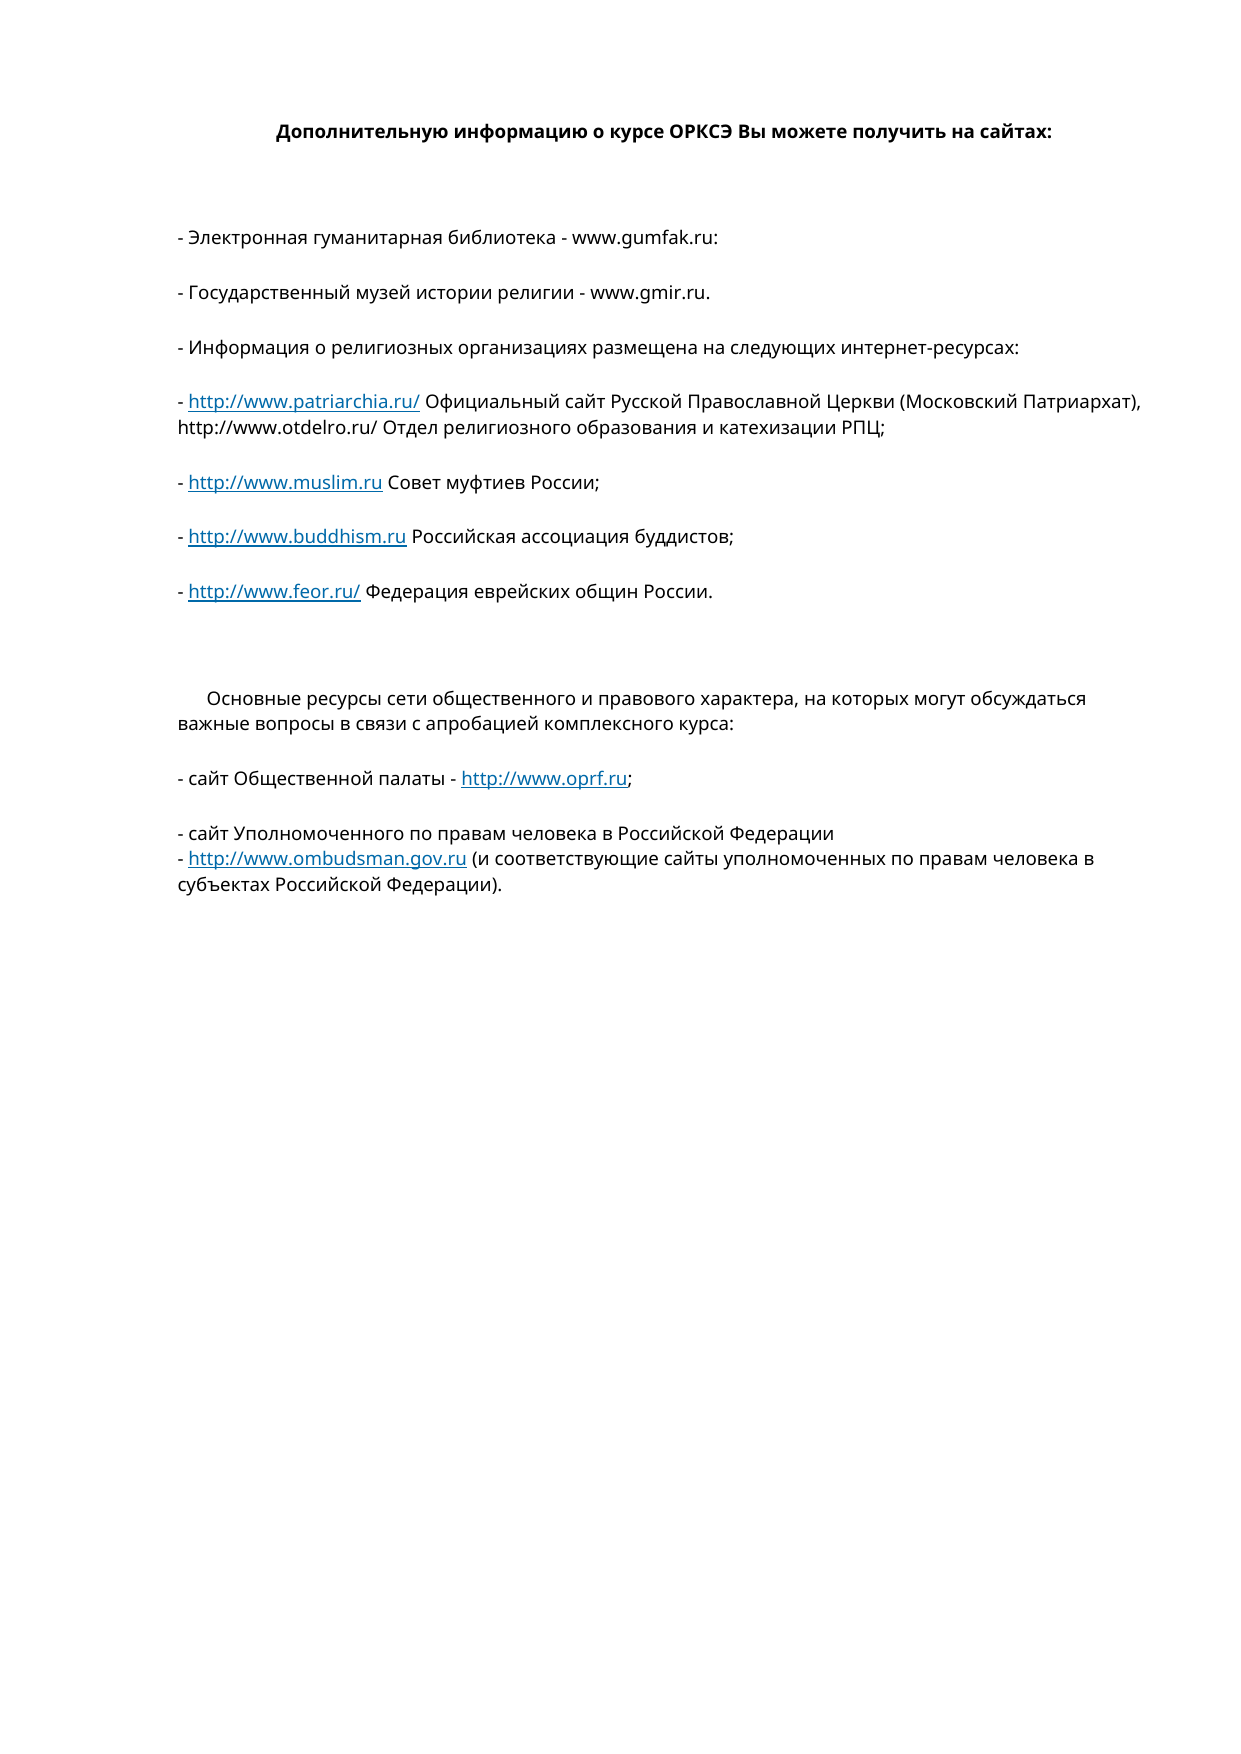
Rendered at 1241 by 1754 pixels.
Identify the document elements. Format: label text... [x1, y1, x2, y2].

text Дополнительную информацию о курсе ОРКСЭ Вы можете получить на сайтах: [177, 118, 1152, 144]
text - http://www.buddhism.ru Российская ассоциация буддистов; [177, 524, 1152, 549]
text - сайт Уполномоченного по правам человека в Российской Федерации - http://www.ombudsman.gov.ru (и соответствующие сайты уполномоченных по правам человека в субъектах Российской Федерации). [177, 820, 1152, 896]
text - сайт Общественной палаты - http://www.oprf.ru; [177, 765, 1152, 791]
text Основные ресурсы сети общественного и правового характера, на которых могут обсуждаться важные вопросы в связи с апробацией комплексного курса: [177, 685, 1152, 736]
text - http://www.patriarchia.ru/ Официальный сайт Русской Православной Церкви (Московский Патриархат), http://www.otdelro.ru/ Отдел религиозного образования и катехизации РПЦ; [177, 389, 1152, 440]
text - http://www.muslim.ru Совет муфтиев России; [177, 469, 1152, 494]
text - Государственный музей истории религии - www.gmir.ru. [177, 279, 1152, 305]
text - Информация о религиозных организациях размещена на следующих интернет-ресурсах: [177, 334, 1152, 359]
text - http://www.feor.ru/ Федерация еврейских общин России. [177, 578, 1152, 604]
text - Электронная гуманитарная библиотека - www.gumfak.ru: [177, 225, 1152, 250]
